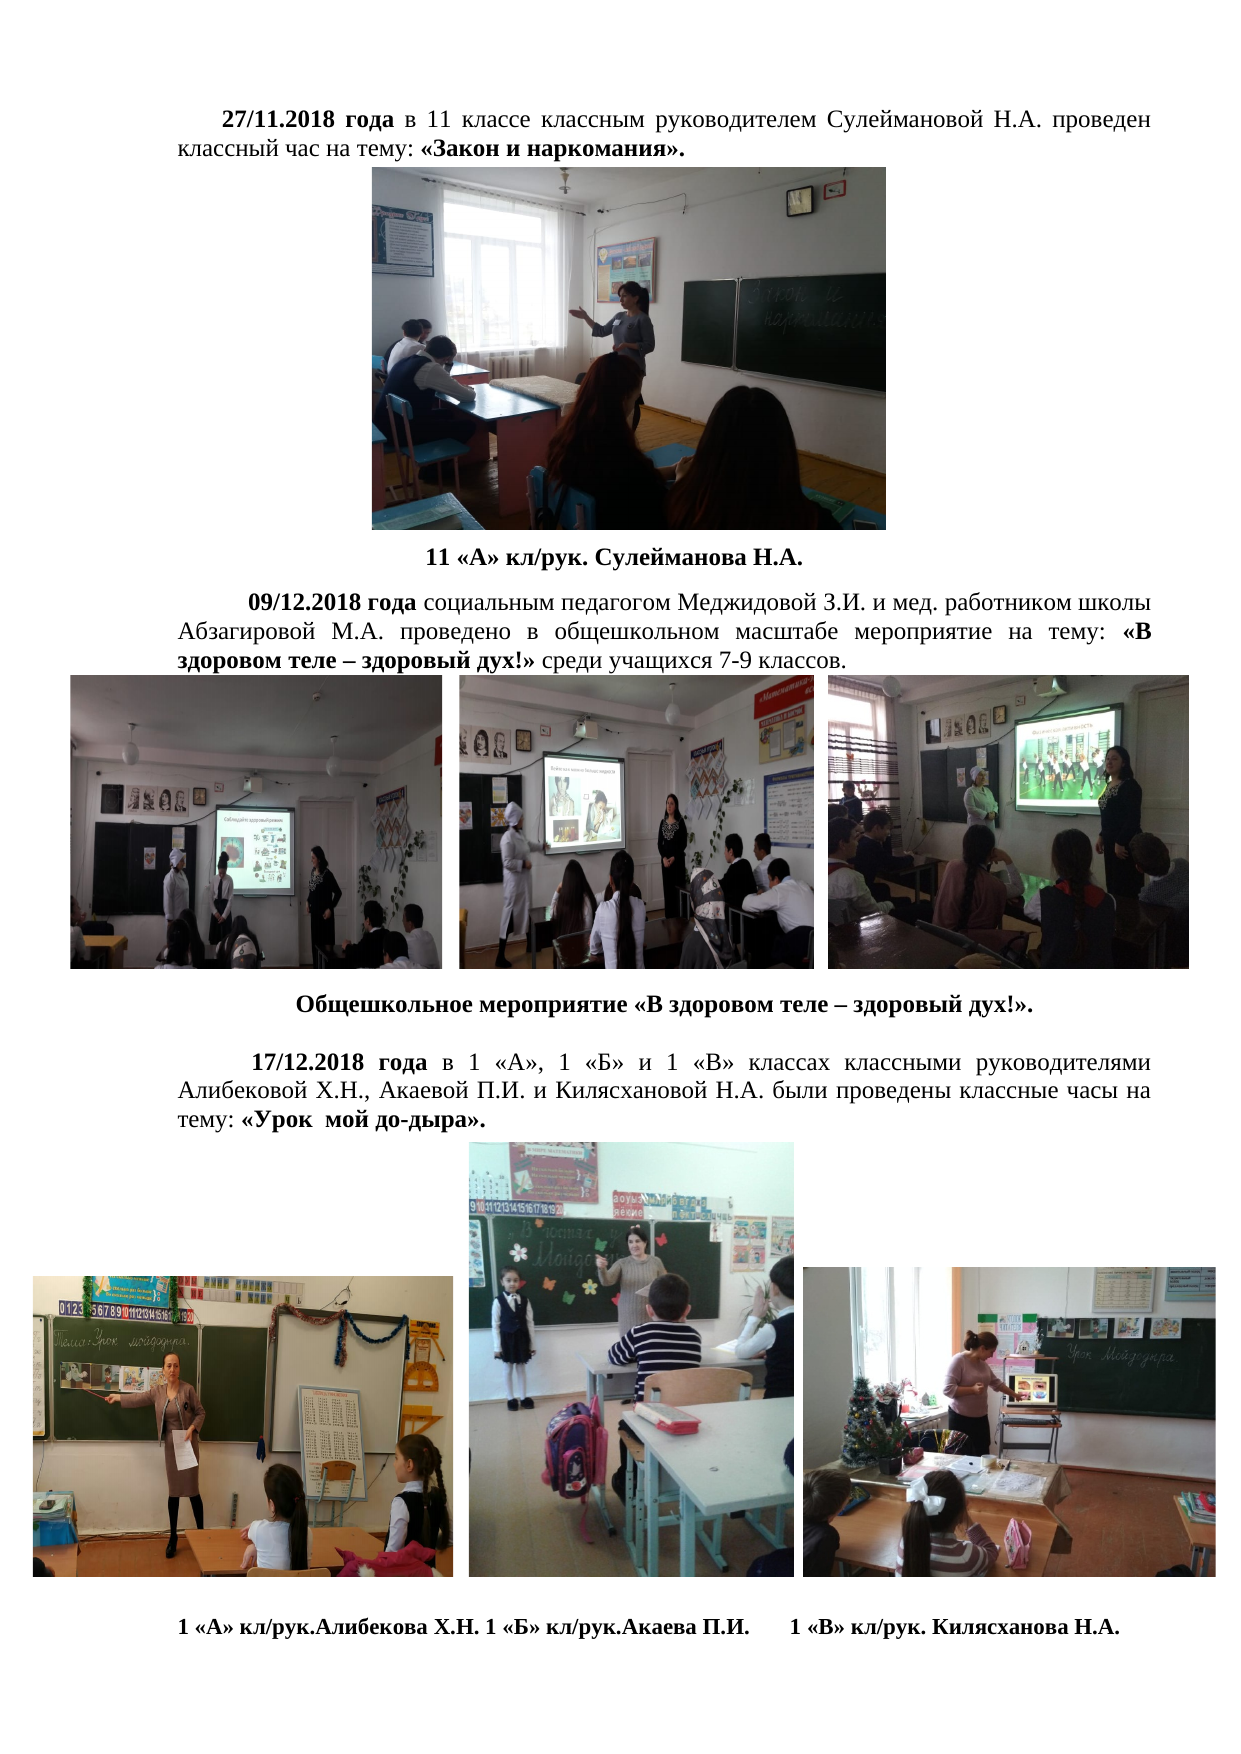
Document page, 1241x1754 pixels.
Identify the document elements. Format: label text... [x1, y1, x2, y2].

picture [828, 675, 1189, 969]
text 17/12.2018 года в 1 «А», 1 «Б» и 1 «В» классах классными руководителями Алибековой Х.Н., Акаевой П.И. и Килясхановой Н.А. были проведены классные часы на тему: «Урок мой до-дыра». [177, 1047, 1152, 1133]
text 09/12.2018 года социальным педагогом Меджидовой З.И. и мед. работником школы Абзагировой М.А. проведено в общешкольном масштабе мероприятие на тему: «В здоровом теле – здоровый дух!» среди учащихся 7-9 классов. [177, 587, 1152, 674]
picture [32, 1276, 454, 1577]
picture [371, 167, 886, 530]
text 27/11.2018 года в 11 классе классным руководителем Сулеймановой Н.А. проведен классный час на тему: «Закон и наркомания». [177, 104, 1152, 162]
text 11 «А» кл/рук. Сулейманова Н.А. [177, 542, 1152, 571]
picture [803, 1267, 1216, 1577]
picture [459, 675, 814, 969]
picture [468, 1142, 794, 1577]
picture [70, 675, 443, 969]
text Общешкольное мероприятие «В здоровом теле – здоровый дух!». [177, 989, 1152, 1018]
text 1 «А» кл/рук.Алибекова Х.Н. 1 «Б» кл/рук.Акаева П.И. 1 «В» кл/рук. Килясханова Н.А. [177, 1613, 1152, 1640]
